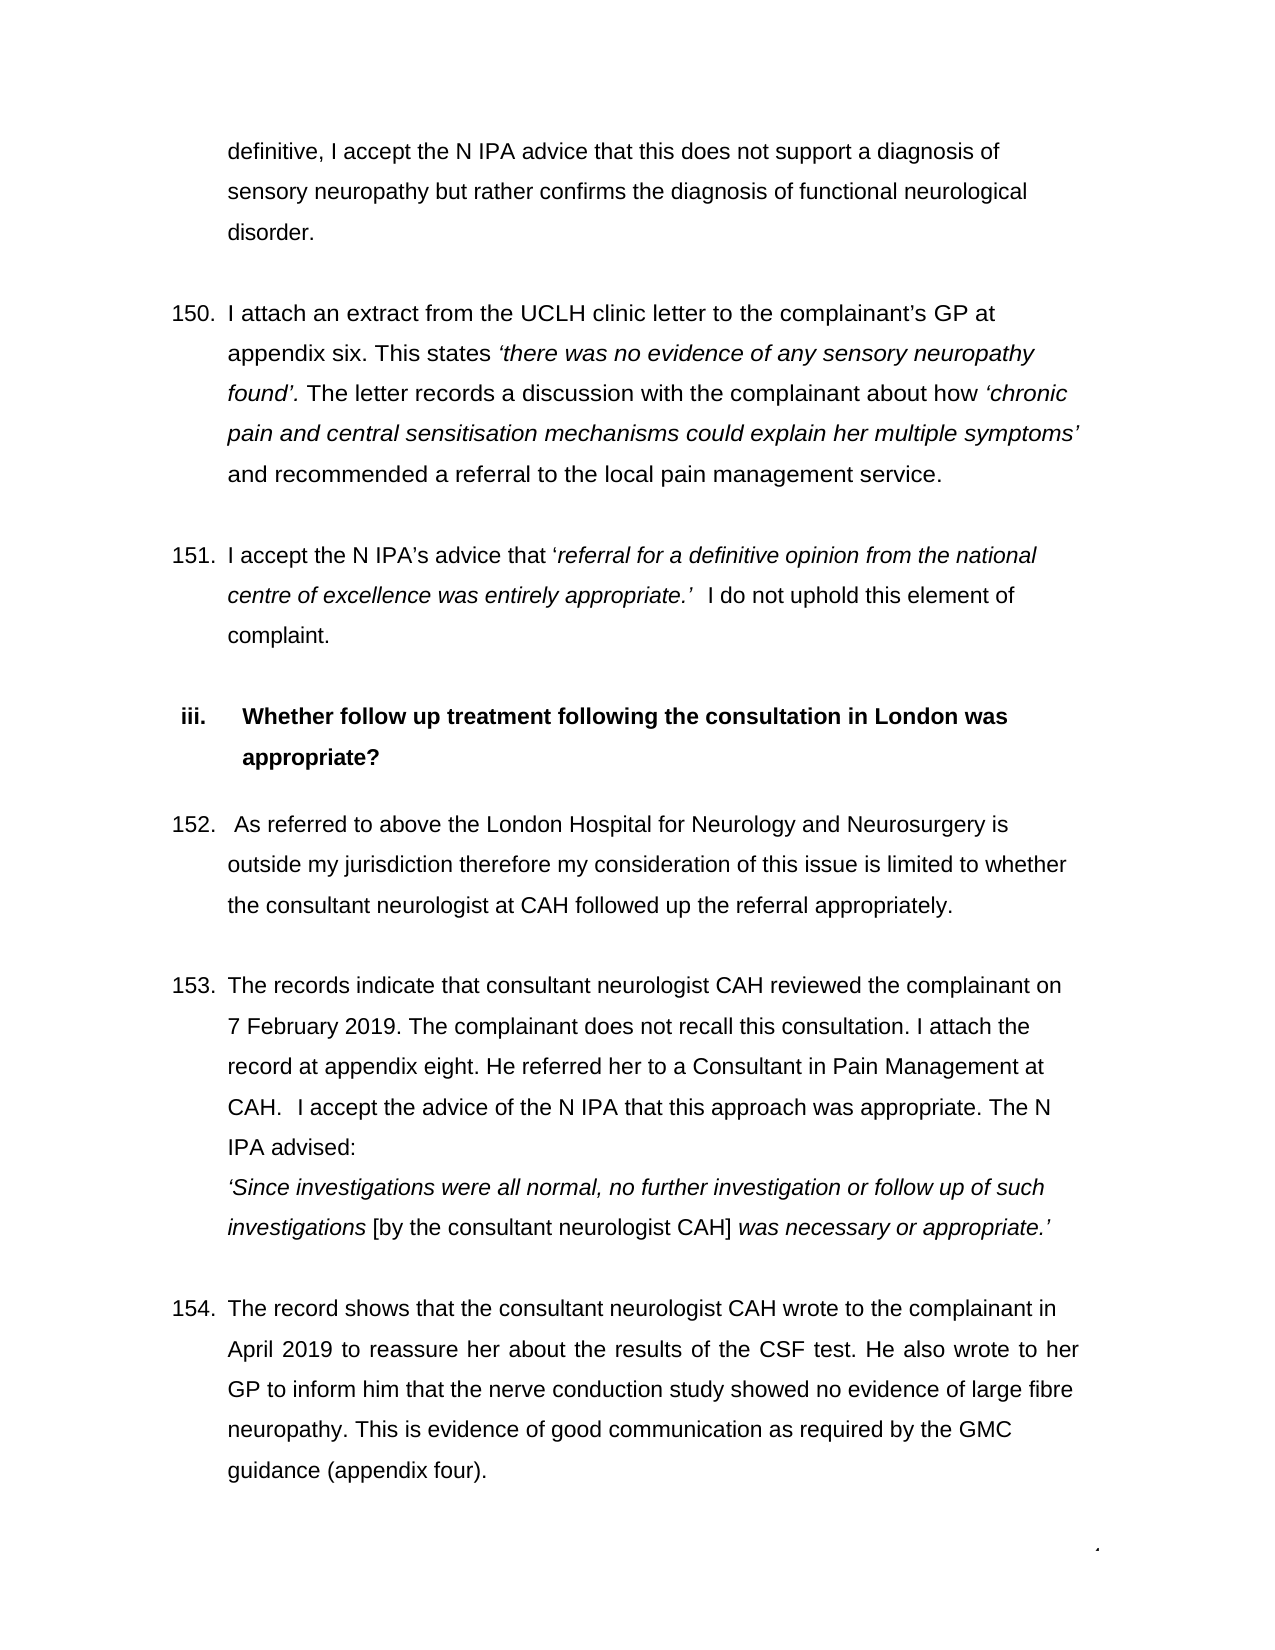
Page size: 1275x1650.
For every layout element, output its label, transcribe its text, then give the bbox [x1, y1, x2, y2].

list I attach an extract from the UCLH clinic letter to the complainant’s GP at appendix six. This states ‘there was no evidence of any sensory neuropathy found’. The letter records a discussion with the complainant about how ‘chronic pain and central sensitisation mechanisms could explain her multiple symptoms’ and recommended a referral to the local pain management service. [171, 299, 1080, 487]
subtitle Whether follow up treatment following the consultation in London was appropriate? [181, 703, 1029, 770]
list The records indicate that consultant neurologist CAH reviewed the complainant on 7 February 2019. The complainant does not recall this consultation. I attach the record at appendix eight. He referred her to a Consultant in Pain Management at CAH. I accept the advice of the N IPA that this approach was appropriate. The N IPA advised: [172, 972, 1084, 1160]
list As referred to above the London Hospital for Neurology and Neurosurgery is outside my jurisdiction therefore my consideration of this issue is limited to whether the consultant neurologist at CAH followed up the referral appropriately. [172, 811, 1089, 918]
text definitive, I accept the N IPA advice that this does not support a diagnosis of sensory neuropathy but rather confirms the diagnosis of functional neurological disorder. [227, 138, 1053, 245]
text ‘Since investigations were all normal, no further investigation or follow up of such investigations [by the consultant neurologist CAH] was necessary or appropriate.’ [227, 1174, 1112, 1241]
list The record shows that the consultant neurologist CAH wrote to the complainant in April 2019 to reassure her about the results of the CSF test. He also wrote to her GP to inform him that the nerve conduction study showed no evidence of large fibre neuropathy. This is evidence of good communication as required by the GMC guidance (appendix four). [172, 1295, 1096, 1483]
list I accept the N IPA’s advice that ‘referral for a definitive opinion from the national centre of excellence was entirely appropriate.’ I do not uphold this element of complaint. [172, 542, 1058, 649]
